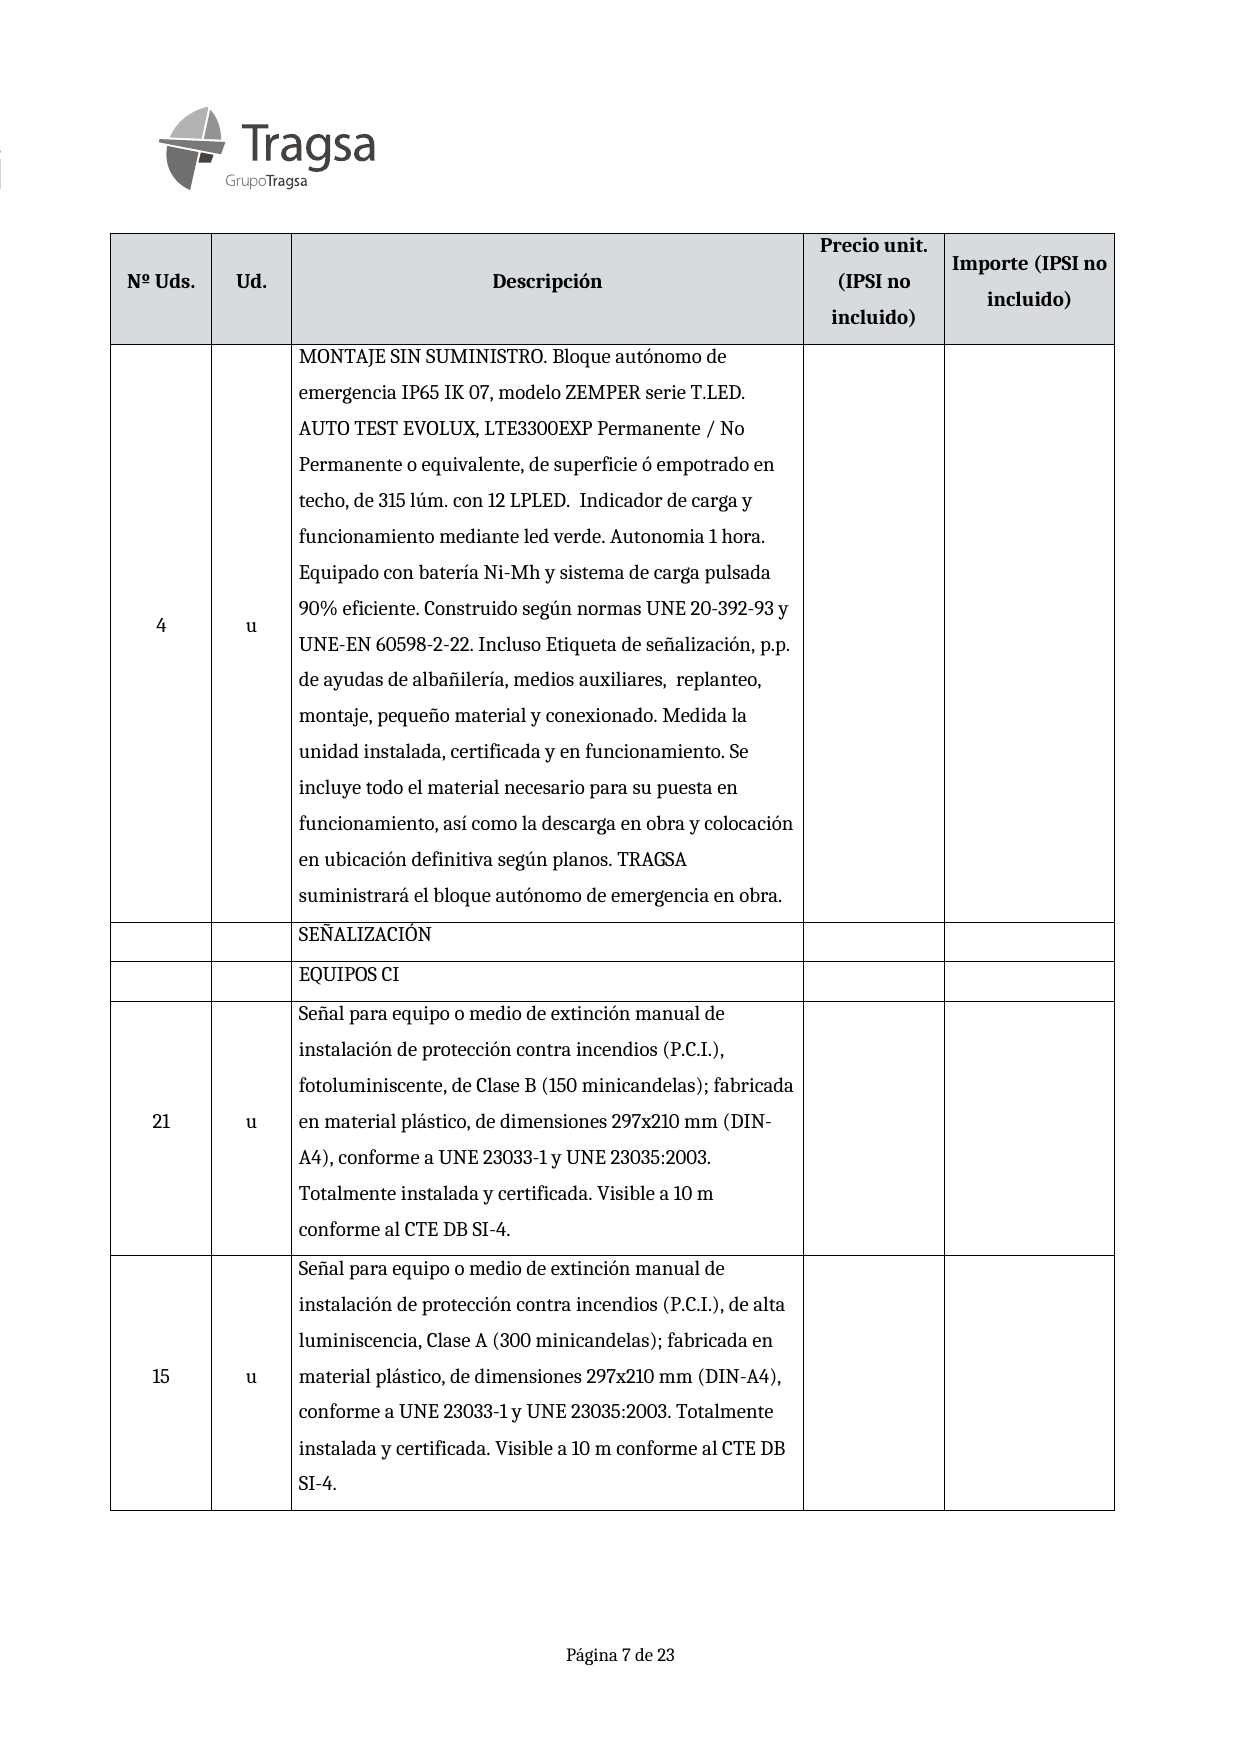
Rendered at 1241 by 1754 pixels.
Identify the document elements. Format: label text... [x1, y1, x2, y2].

table_cell 4 [111, 345, 211, 922]
table_cell [212, 962, 291, 1001]
table_header Importe (IPSI no incluido) [945, 234, 1114, 344]
table_cell [945, 923, 1114, 961]
table_cell [212, 923, 291, 961]
table_cell 21 [111, 1002, 211, 1255]
table_cell [945, 345, 1114, 922]
table_cell [804, 1002, 944, 1255]
table_header Precio unit. (IPSI no incluido) [804, 234, 944, 344]
table_cell [945, 962, 1114, 1001]
table_cell MONTAJE SIN SUMINISTRO. Bloque autónomo de emergencia IP65 IK 07, modelo ZEMPER serie T.LED. AUTO TEST EVOLUX, LTE3300EXP Permanente / No Permanente o equivalente, de superficie ó empotrado en techo, de 315 lúm. con 12 LPLED. Indicador de carga y funcionamiento mediante led verde. Autonomia 1 hora. Equipado con batería Ni-Mh y sistema de carga pulsada 90% eficiente. Construido según normas UNE 20-392-93 y UNE-EN 60598-2-22. Incluso Etiqueta de señalización, p.p. de ayudas de albañilería, medios auxiliares, replanteo, montaje, pequeño material y conexionado. Medida la unidad instalada, certificada y en funcionamiento. Se incluye todo el material necesario para su puesta en funcionamiento, así como la descarga en obra y colocación en ubicación definitiva según planos. TRAGSA suministrará el bloque autónomo de emergencia en obra. [292, 345, 803, 922]
table_cell [945, 1256, 1114, 1510]
table_cell SEÑALIZACIÓN [292, 923, 803, 961]
table_cell u [212, 1256, 291, 1510]
table_cell Señal para equipo o medio de extinción manual de instalación de protección contra incendios (P.C.I.), fotoluminiscente, de Clase B (150 minicandelas); fabricada en material plástico, de dimensiones 297x210 mm (DIN-A4), conforme a UNE 23033-1 y UNE 23035:2003. Totalmente instalada y certificada. Visible a 10 m conforme al CTE DB SI-4. [292, 1002, 803, 1255]
table_cell [804, 1256, 944, 1510]
table_cell [111, 962, 211, 1001]
table_cell 15 [111, 1256, 211, 1510]
table_cell [804, 923, 944, 961]
table_cell [111, 923, 211, 961]
table_cell [945, 1002, 1114, 1255]
table_cell u [212, 1002, 291, 1255]
table_header Nº Uds. [111, 234, 211, 344]
table_header Ud. [212, 234, 291, 344]
table_header Descripción [292, 234, 803, 344]
table_cell u [212, 345, 291, 922]
table_cell [804, 962, 944, 1001]
table_cell [804, 345, 944, 922]
table_cell EQUIPOS CI [292, 962, 803, 1001]
table_cell Señal para equipo o medio de extinción manual de instalación de protección contra incendios (P.C.I.), de alta luminiscencia, Clase A (300 minicandelas); fabricada en material plástico, de dimensiones 297x210 mm (DIN-A4), conforme a UNE 23033-1 y UNE 23035:2003. Totalmente instalada y certificada. Visible a 10 m conforme al CTE DB SI-4. [292, 1256, 803, 1510]
